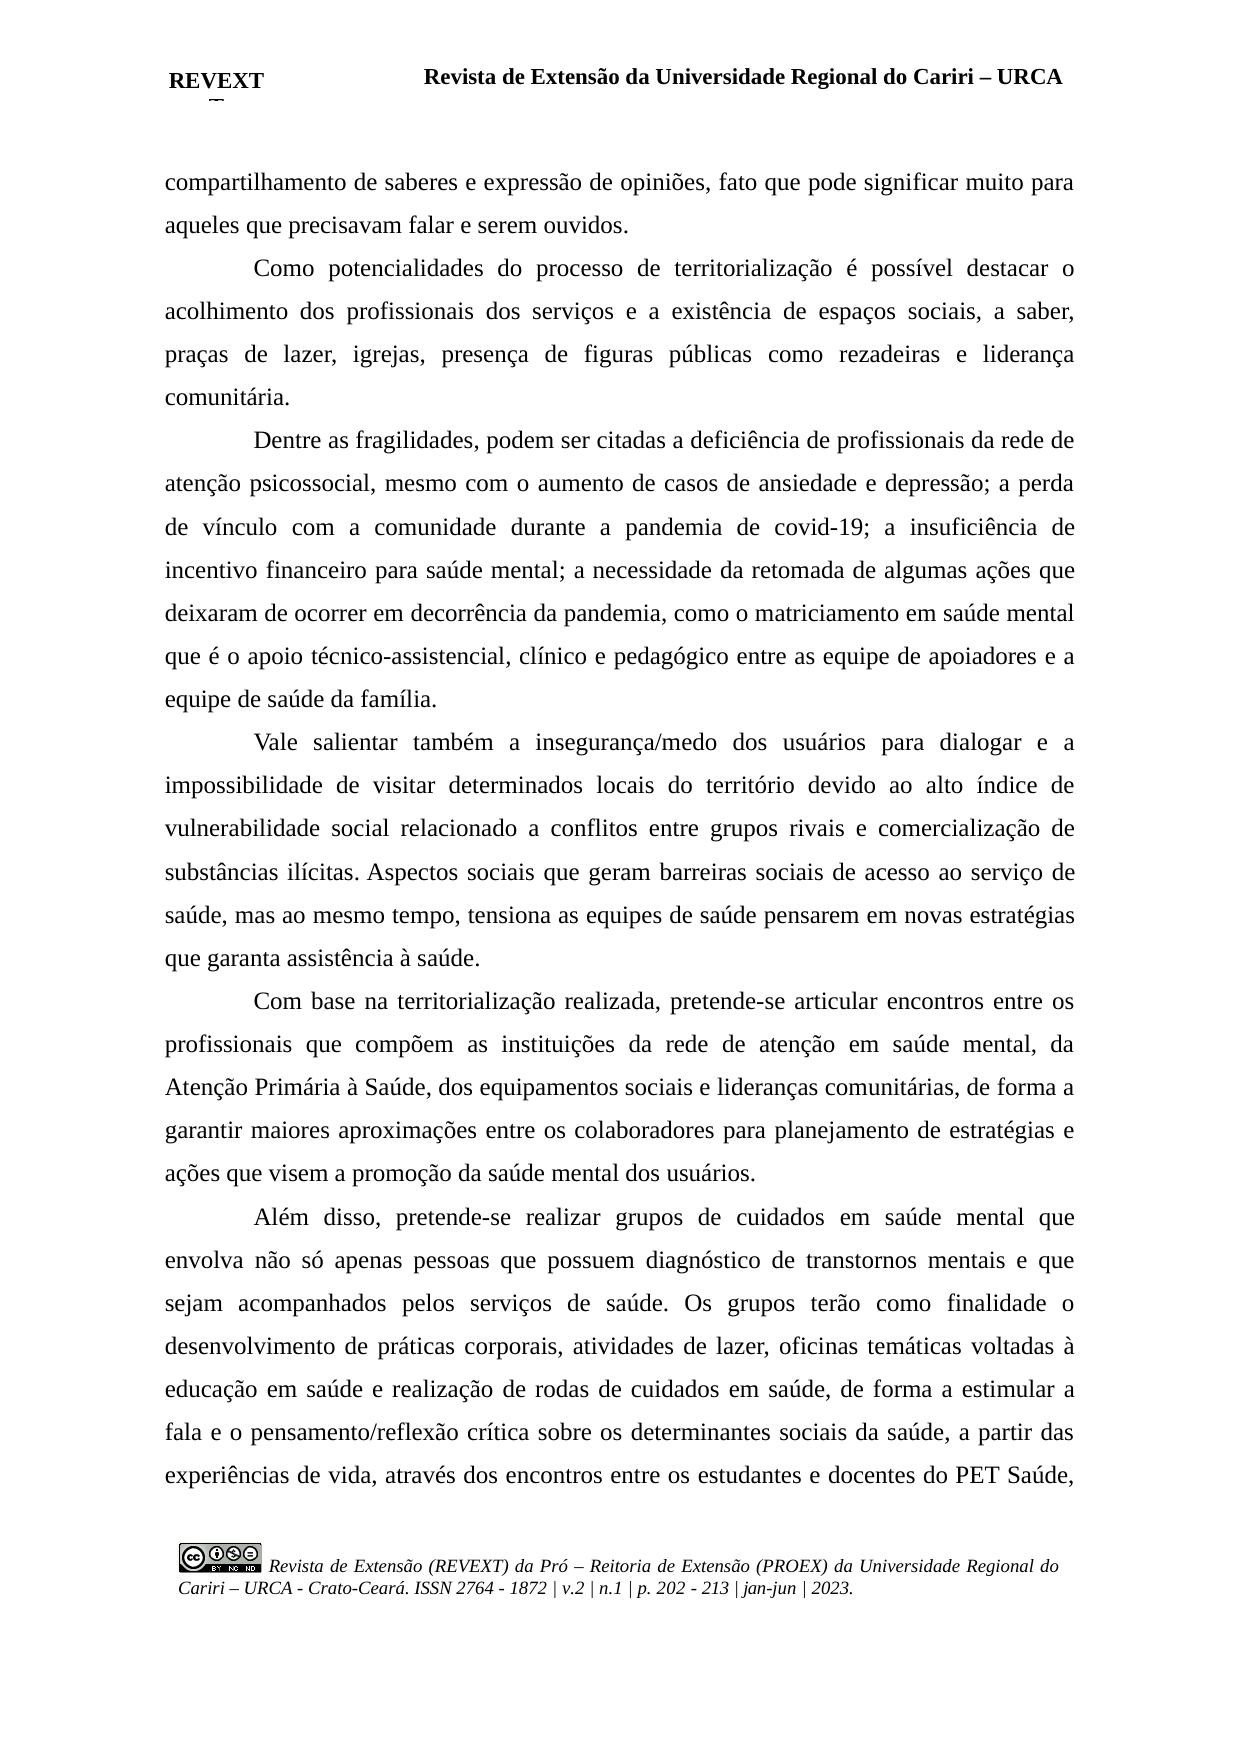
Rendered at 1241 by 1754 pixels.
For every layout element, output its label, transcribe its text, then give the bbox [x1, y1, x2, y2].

text Vale salientar também a insegurança/medo dos usuários para dialogar e a impossibilidade de visitar determinados locais do território devido ao alto índice de vulnerabilidade social relacionado a conflitos entre grupos rivais e comercialização de substâncias ilícitas. Aspectos sociais que geram barreiras sociais de acesso ao serviço de saúde, mas ao mesmo tempo, tensiona as equipes de saúde pensarem em novas estratégias que garanta assistência à saúde. [164, 727, 1076, 972]
text Com base na territorialização realizada, pretende-se articular encontros entre os profissionais que compõem as instituições da rede de atenção em saúde mental, da Atenção Primária à Saúde, dos equipamentos sociais e lideranças comunitárias, de forma a garantir maiores aproximações entre os colaboradores para planejamento de estratégias e ações que visem a promoção da saúde mental dos usuários. [164, 986, 1076, 1187]
text Dentre as fragilidades, podem ser citadas a deficiência de profissionais da rede de atenção psicossocial, mesmo com o aumento de casos de ansiedade e depressão; a perda de vínculo com a comunidade durante a pandemia de covid-19; a insuficiência de incentivo financeiro para saúde mental; a necessidade da retomada de algumas ações que deixaram de ocorrer em decorrência da pandemia, como o matriciamento em saúde mental que é o apoio técnico-assistencial, clínico e pedagógico entre as equipe de apoiadores e a equipe de saúde da família. [164, 425, 1076, 713]
picture [177, 1542, 262, 1573]
text Como potencialidades do processo de territorialização é possível destacar o acolhimento dos profissionais dos serviços e a existência de espaços sociais, a saber, praças de lazer, igrejas, presença de figuras públicas como rezadeiras e liderança comunitária. [164, 253, 1076, 411]
